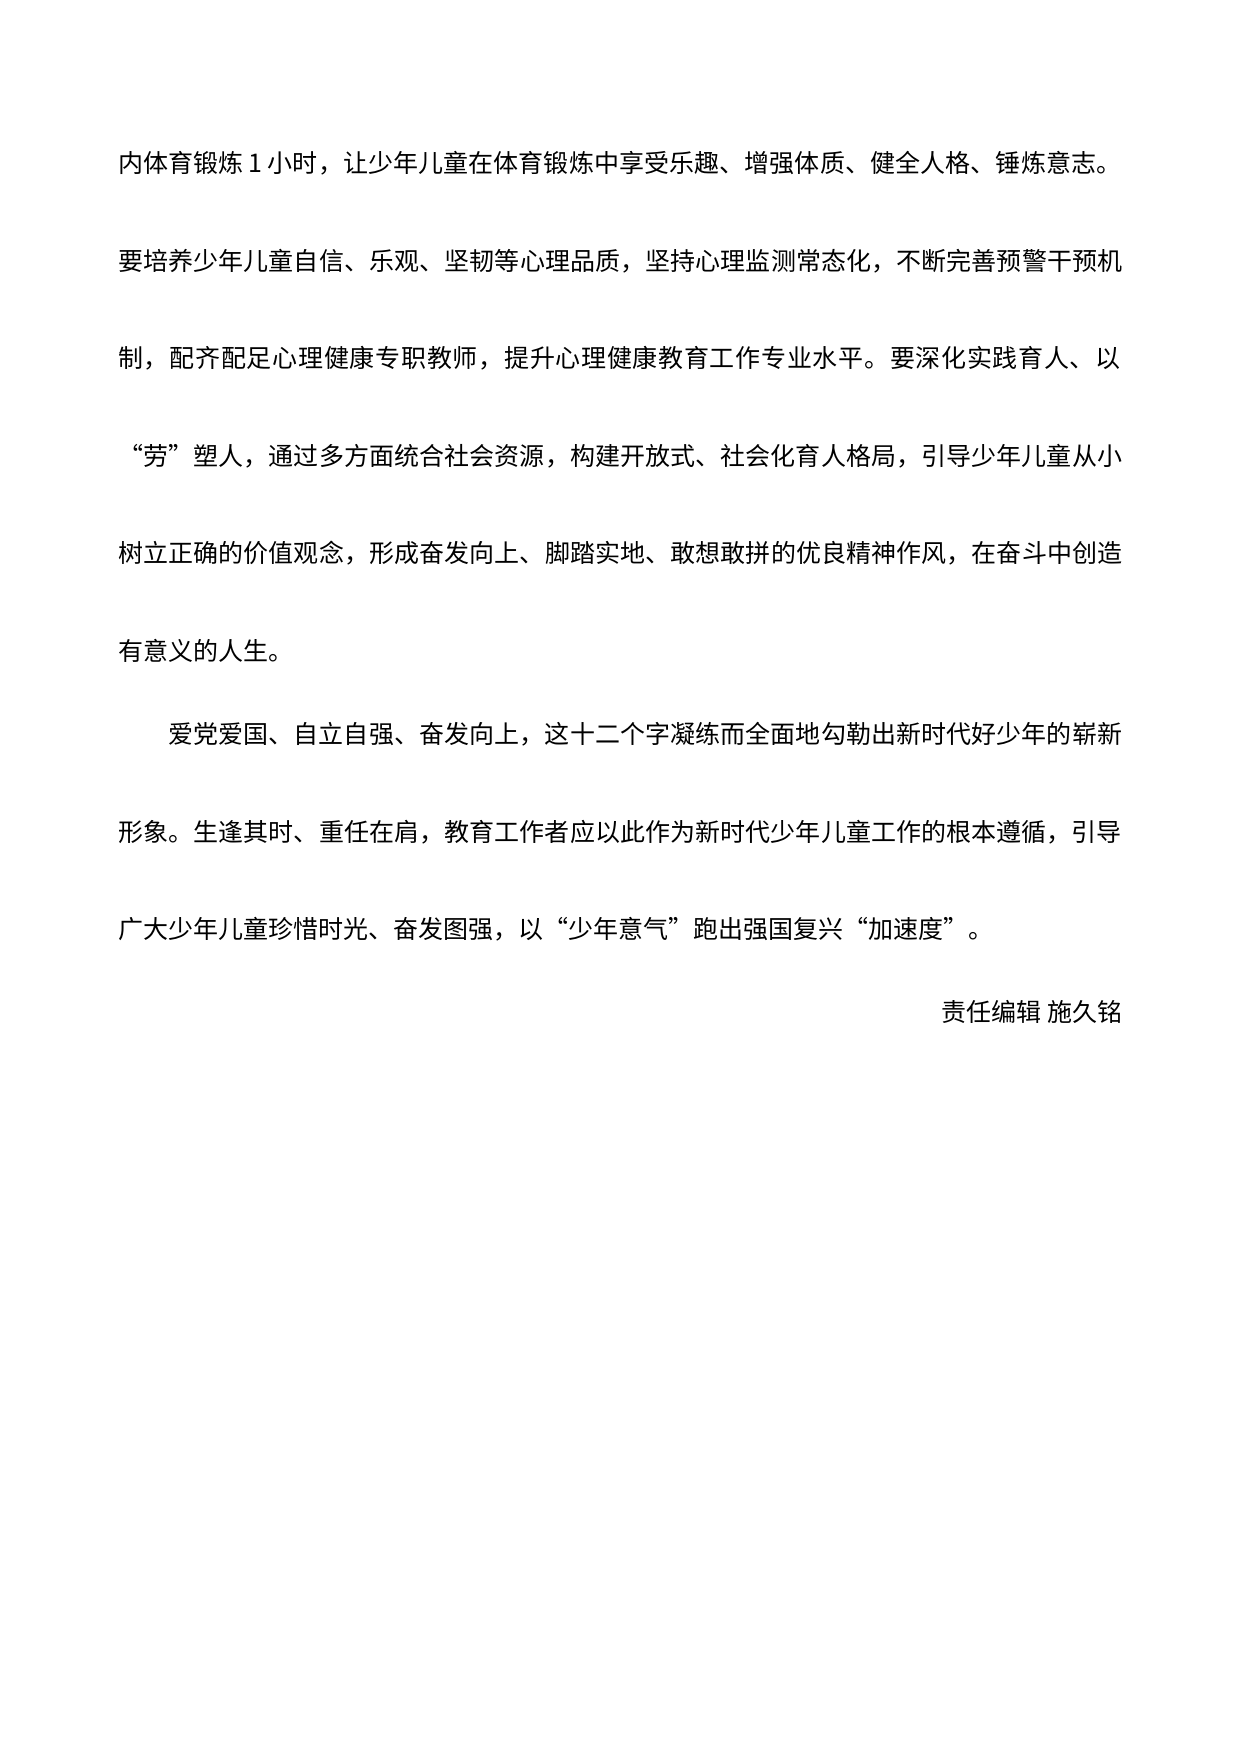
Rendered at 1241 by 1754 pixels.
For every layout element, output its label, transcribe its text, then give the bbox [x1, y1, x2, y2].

text 责任编辑 施久铭 [118, 978, 1122, 1043]
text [118, 129, 1122, 682]
text 爱党爱国、自立自强、奋发向上，这十二个字凝练而全面地勾勒出新时代好少年的崭新形象。生逢其时、重任在肩，教育工作者应以此作为新时代少年儿童工作的根本遵循，引导广大少年儿童珍惜时光、奋发图强，以“少年意气”跑出强国复兴“加速度”。 [118, 700, 1122, 960]
